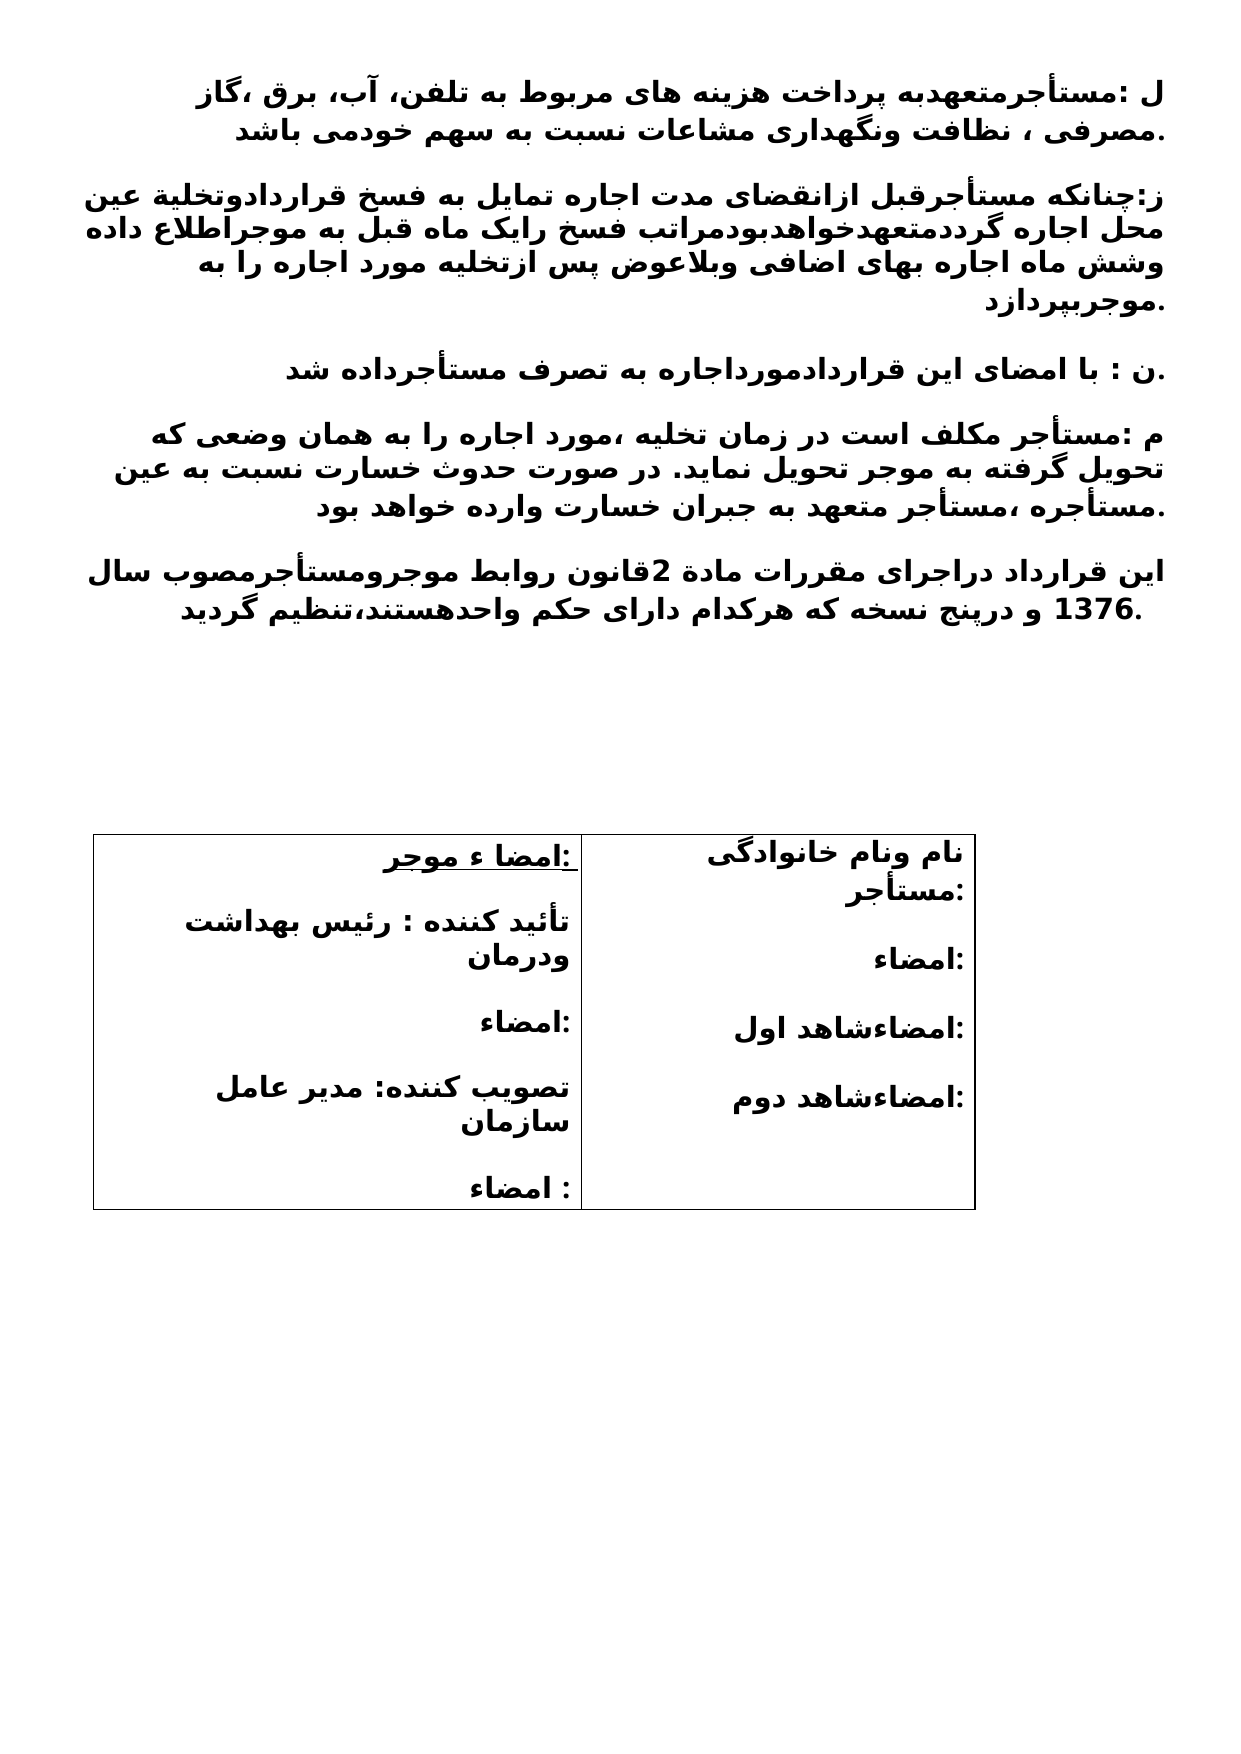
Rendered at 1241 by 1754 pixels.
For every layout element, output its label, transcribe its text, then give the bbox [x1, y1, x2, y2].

text ز:چنانکه مستأجرقبل ازانقضای مدت اجاره تمایل به فسخ قراردادوتخلیة عین محل اجاره گرددمتعهدخواهدبودمراتب فسخ رایک ماه قبل به موجراطلاع داده وشش ماه اجاره بهای اضافی وبلاعوض پس ازتخلیه مورد اجاره را به موجربپردازد. [75, 178, 1165, 319]
text ل :مستأجرمتعهدبه پرداخت هزینه های مربوط به تلفن، آب، برق ،گاز مصرفی ، نظافت ونگهداری مشاعات نسبت به سهم خودمی باشد. [75, 75, 1165, 149]
table_header نام ونام خانوادگی مستأجر: امضاء: امضاءشاهد اول: امضاءشاهد دوم: [582, 835, 974, 1209]
table_header امضا ء موجر: تأئید کننده : رئیس بهداشت ودرمان امضاء: تصویب کننده: مدیر عامل سازمان امضاء : [94, 835, 581, 1209]
text م :مستأجر مکلف است در زمان تخلیه ،مورد اجاره را به همان وضعی که تحویل گرفته به موجر تحویل نماید. در صورت حدوث خسارت نسبت به عین مستأجره ،مستأجر متعهد به جبران خسارت وارده خواهد بود. [75, 417, 1165, 525]
text ن : با امضای این قراردادمورداجاره به تصرف مستأجرداده شد. [75, 348, 1165, 388]
text این قرارداد دراجرای مقررات مادة 2قانون روابط موجرومستأجرمصوب سال1376 و درپنج نسخه که هرکدام دارای حکم واحدهستند،تنظیم گردید. [75, 554, 1165, 628]
